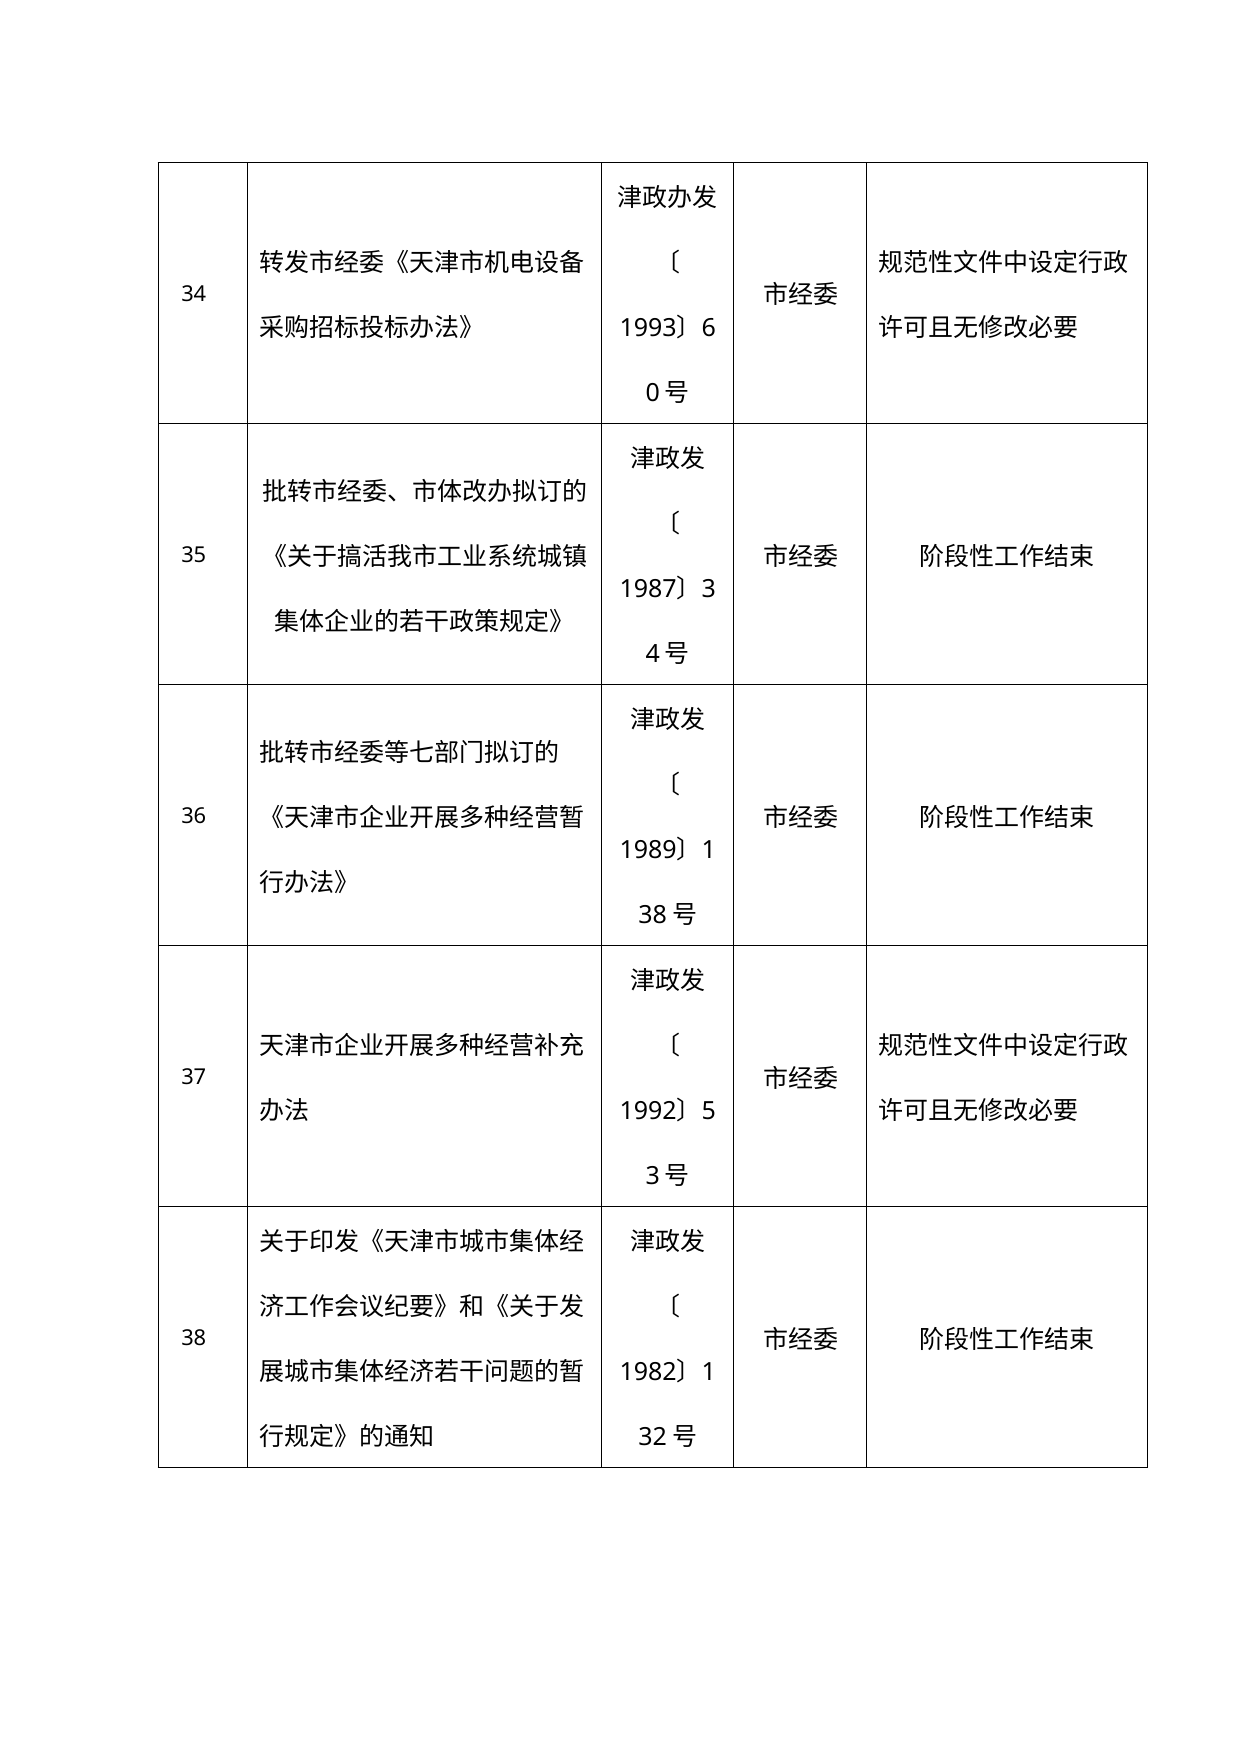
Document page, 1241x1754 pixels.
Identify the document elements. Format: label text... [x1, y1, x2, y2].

table_cell 批转市经委、市体改办拟订的《关于搞活我市工业系统城镇集体企业的若干政策规定》 [248, 424, 601, 684]
table_cell 规范性文件中设定行政许可且无修改必要 [867, 163, 1147, 423]
table_cell 阶段性工作结束 [867, 1207, 1147, 1467]
table_cell [159, 685, 247, 945]
table_cell 市经委 [734, 163, 866, 423]
table_cell 阶段性工作结束 [867, 424, 1147, 684]
table_cell 津政发 〔1989〕138号 [602, 685, 733, 945]
table_cell 市经委 [734, 946, 866, 1206]
table_cell 市经委 [734, 1207, 866, 1467]
table_cell 市经委 [734, 424, 866, 684]
table_cell 关于印发《天津市城市集体经济工作会议纪要》和《关于发展城市集体经济若干问题的暂行规定》的通知 [248, 1207, 601, 1467]
table_cell [159, 163, 247, 423]
table_cell [159, 946, 247, 1206]
table_cell 津政办发〔1993〕60号 [602, 163, 733, 423]
table_cell [159, 424, 247, 684]
table_cell 津政发〔1982〕132号 [602, 1207, 733, 1467]
table_cell 规范性文件中设定行政许可且无修改必要 [867, 946, 1147, 1206]
table_cell 阶段性工作结束 [867, 685, 1147, 945]
table_cell 转发市经委《天津市机电设备采购招标投标办法》 [248, 163, 601, 423]
table_cell 市经委 [734, 685, 866, 945]
table_cell 津政发 〔1987〕34号 [602, 424, 733, 684]
table_cell 天津市企业开展多种经营补充办法 [248, 946, 601, 1206]
table_cell 批转市经委等七部门拟订的《天津市企业开展多种经营暂行办法》 [248, 685, 601, 945]
table_cell [159, 1207, 247, 1467]
table_cell 津政发 〔1992〕53号 [602, 946, 733, 1206]
